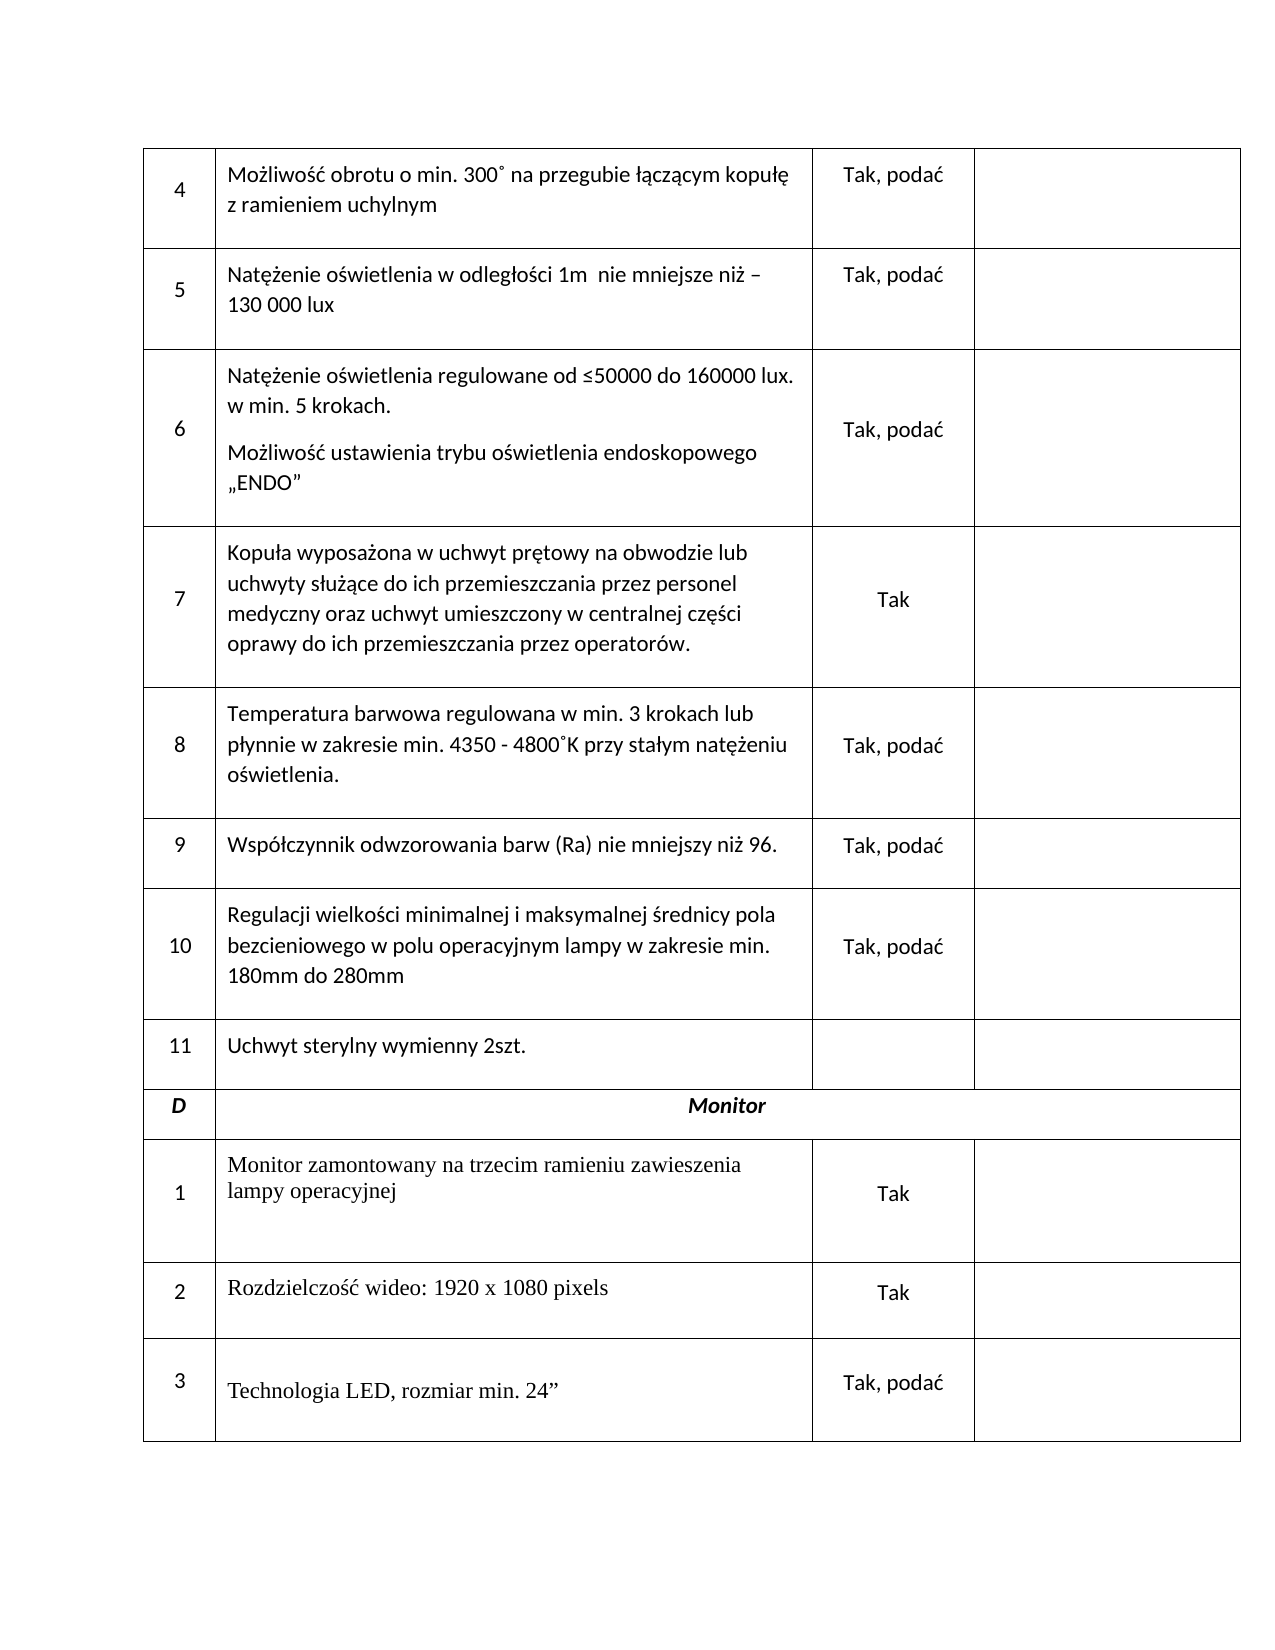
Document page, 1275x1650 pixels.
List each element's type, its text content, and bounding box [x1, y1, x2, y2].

table_cell 4 [144, 149, 215, 248]
table_cell 11 [144, 1020, 215, 1089]
table_cell Uchwyt sterylny wymienny 2szt. [216, 1020, 812, 1089]
table_cell Regulacji wielkości minimalnej i maksymalnej średnicy pola bezcieniowego w polu operacyjnym lampy w zakresie min. 180mm do 280mm [216, 889, 812, 1019]
table_cell 5 [144, 249, 215, 349]
table_cell Tak, podać [813, 249, 974, 349]
table_cell [975, 249, 1240, 349]
table_cell Możliwość obrotu o min. 300˚ na przegubie łączącym kopułę z ramieniem uchylnym [216, 149, 812, 248]
table_cell Technologia LED, rozmiar min. 24” [216, 1339, 812, 1441]
table_cell Natężenie oświetlenia w odległości 1m nie mniejsze niż – 130 000 lux [216, 249, 812, 349]
table_cell 1 [144, 1140, 215, 1262]
table_cell 2 [144, 1263, 215, 1338]
table_cell D [144, 1090, 215, 1139]
table_cell Monitor zamontowany na trzecim ramieniu zawieszenia lampy operacyjnej [216, 1140, 812, 1262]
table_cell Tak, podać [813, 688, 974, 818]
table_cell 6 [144, 350, 215, 526]
table_cell [975, 819, 1240, 888]
table_cell Tak [813, 1263, 974, 1338]
table_cell [813, 1020, 974, 1089]
table_cell Tak, podać [813, 889, 974, 1019]
table_cell Natężenie oświetlenia regulowane od ≤50000 do 160000 lux. w min. 5 krokach. Możliwość ustawienia trybu oświetlenia endoskopowego „ENDO” [216, 350, 812, 526]
table_cell [975, 527, 1240, 687]
table_cell Temperatura barwowa regulowana w min. 3 krokach lub płynnie w zakresie min. 4350 - 4800˚K przy stałym natężeniu oświetlenia. [216, 688, 812, 818]
table_cell [975, 149, 1240, 248]
table_cell Kopuła wyposażona w uchwyt prętowy na obwodzie lub uchwyty służące do ich przemieszczania przez personel medyczny oraz uchwyt umieszczony w centralnej części oprawy do ich przemieszczania przez operatorów. [216, 527, 812, 687]
table_cell 8 [144, 688, 215, 818]
table_cell Monitor [216, 1090, 1240, 1139]
table_cell Współczynnik odwzorowania barw (Ra) nie mniejszy niż 96. [216, 819, 812, 888]
table_cell 10 [144, 889, 215, 1019]
table_cell Tak, podać [813, 350, 974, 526]
table_cell [975, 350, 1240, 526]
table_cell [975, 1263, 1240, 1338]
table_cell [975, 1140, 1240, 1262]
table_cell 7 [144, 527, 215, 687]
table_cell [975, 1020, 1240, 1089]
table_cell Tak, podać [813, 819, 974, 888]
table_cell [975, 889, 1240, 1019]
table_cell 3 [144, 1339, 215, 1441]
table_cell [975, 688, 1240, 818]
table_cell Tak [813, 1140, 974, 1262]
table_cell Tak, podać [813, 149, 974, 248]
table_cell [975, 1339, 1240, 1441]
table_cell Rozdzielczość wideo: 1920 x 1080 pixels [216, 1263, 812, 1338]
table_cell Tak [813, 527, 974, 687]
table_cell 9 [144, 819, 215, 888]
table_cell Tak, podać [813, 1339, 974, 1441]
